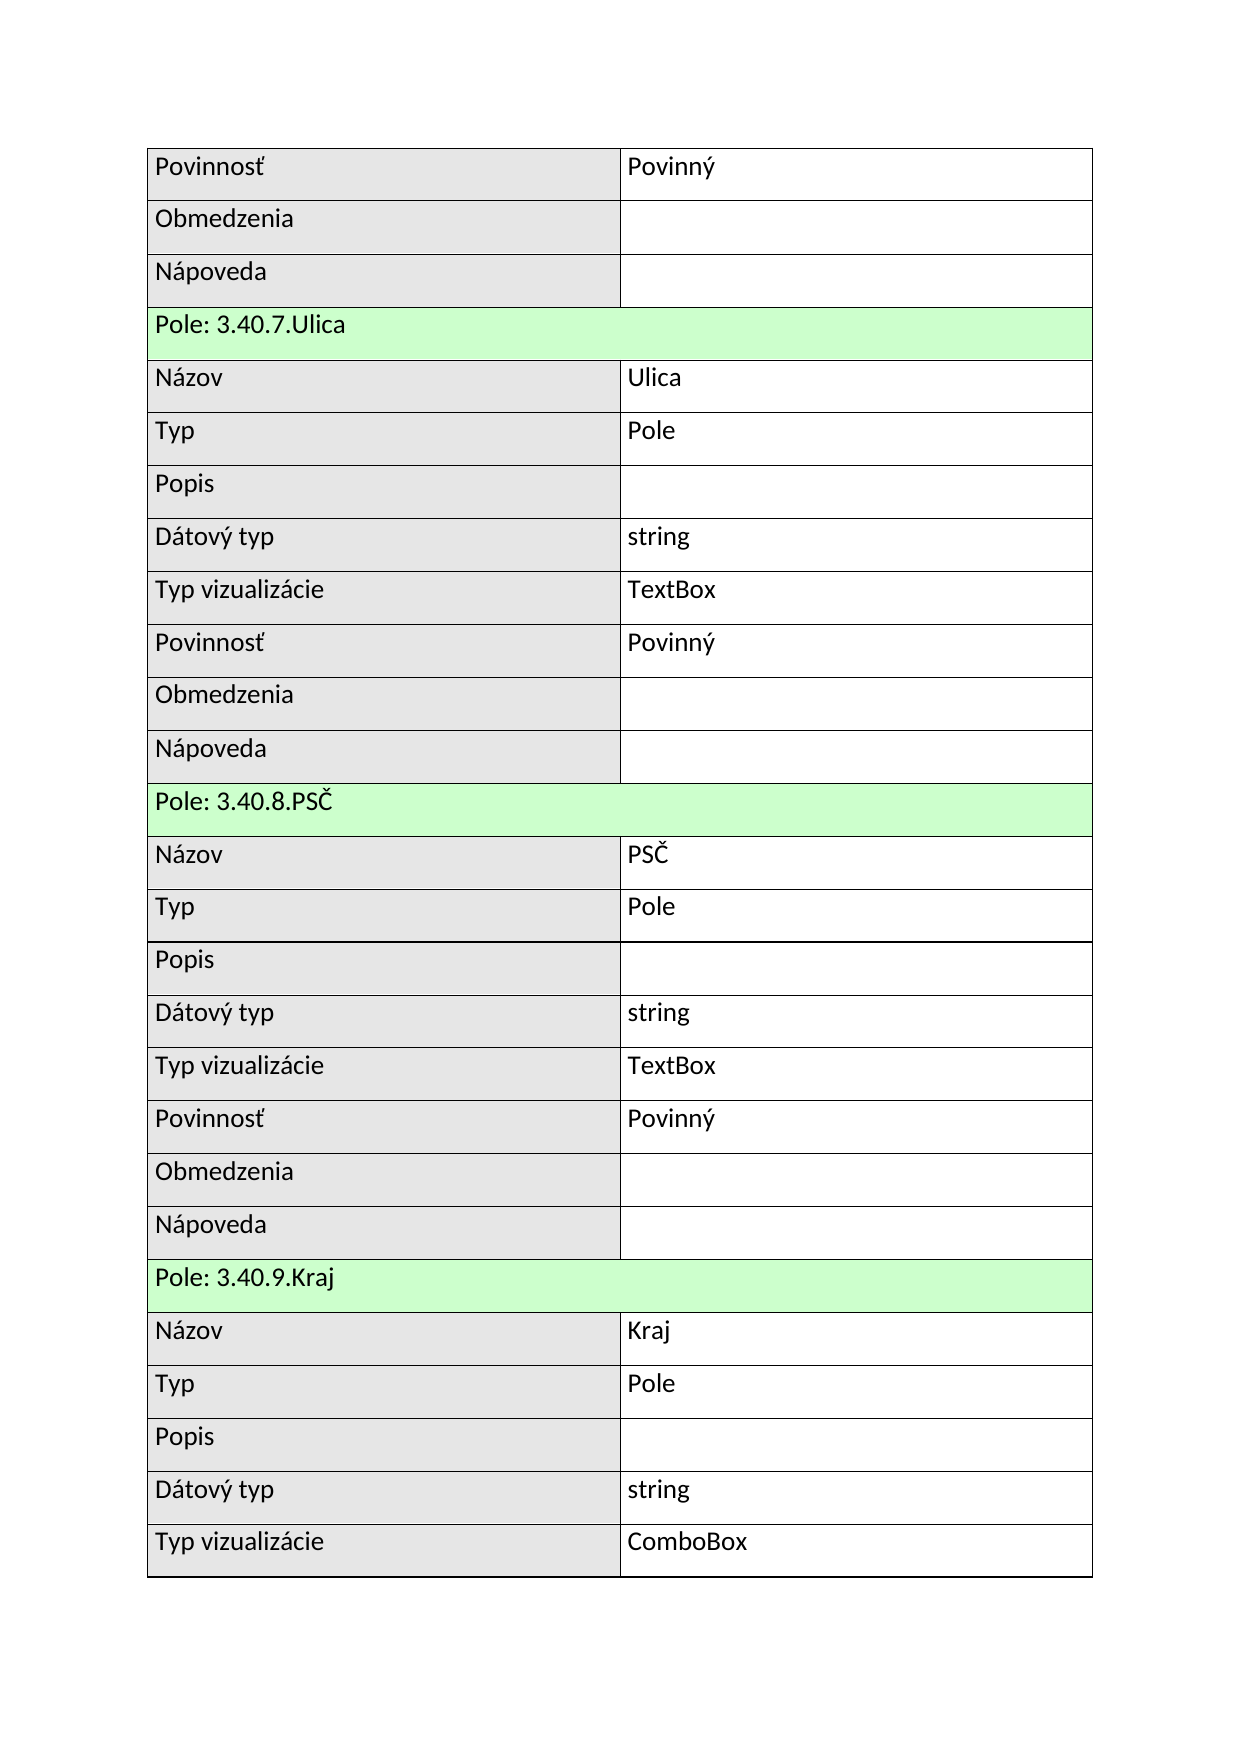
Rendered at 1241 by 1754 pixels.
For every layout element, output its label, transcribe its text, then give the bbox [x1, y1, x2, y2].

table_cell Pole [621, 413, 1092, 465]
table_cell string [621, 519, 1092, 571]
table_cell Obmedzenia [148, 678, 620, 730]
table_cell [621, 201, 1092, 253]
table_cell [621, 943, 1092, 994]
table_cell Názov [148, 361, 620, 412]
table_cell Povinnosť [148, 1101, 620, 1153]
table_cell Popis [148, 1419, 620, 1471]
table_cell Pole: 3.40.8.PSČ [148, 784, 1092, 836]
table_cell TextBox [621, 572, 1092, 624]
table_cell Obmedzenia [148, 1154, 620, 1206]
table_cell Názov [148, 1313, 620, 1365]
table_cell TextBox [621, 1048, 1092, 1100]
table_cell Nápoveda [148, 255, 620, 307]
table_cell [621, 466, 1092, 518]
table_cell [621, 1207, 1092, 1259]
table_cell [621, 1154, 1092, 1206]
table_cell Typ [148, 1366, 620, 1418]
table_cell Typ [148, 413, 620, 465]
table_cell Popis [148, 466, 620, 518]
table_cell Ulica [621, 361, 1092, 412]
table_cell Pole [621, 890, 1092, 941]
table_cell Typ vizualizácie [148, 1048, 620, 1100]
table_cell Dátový typ [148, 519, 620, 571]
table_cell Dátový typ [148, 1472, 620, 1523]
table_cell Povinnosť [148, 625, 620, 677]
table_cell string [621, 996, 1092, 1047]
table_cell Nápoveda [148, 1207, 620, 1259]
table_cell Pole: 3.40.7.Ulica [148, 308, 1092, 359]
table_cell Dátový typ [148, 996, 620, 1047]
table_cell Typ vizualizácie [148, 572, 620, 624]
table_cell Popis [148, 943, 620, 994]
table_cell Typ vizualizácie [148, 1525, 620, 1576]
table_cell Povinný [621, 149, 1092, 200]
table_cell Povinný [621, 1101, 1092, 1153]
table_cell Kraj [621, 1313, 1092, 1365]
table_cell Pole [621, 1366, 1092, 1418]
table_cell Obmedzenia [148, 201, 620, 253]
table_cell [621, 255, 1092, 307]
table_cell Povinnosť [148, 149, 620, 200]
table_cell Nápoveda [148, 731, 620, 783]
table_cell PSČ [621, 837, 1092, 888]
table_cell [621, 731, 1092, 783]
table_cell ComboBox [621, 1525, 1092, 1576]
table_cell Povinný [621, 625, 1092, 677]
table_cell [621, 1419, 1092, 1471]
table_cell Typ [148, 890, 620, 941]
table_cell [621, 678, 1092, 730]
table_cell Názov [148, 837, 620, 888]
table_cell Pole: 3.40.9.Kraj [148, 1260, 1092, 1312]
table_cell string [621, 1472, 1092, 1523]
